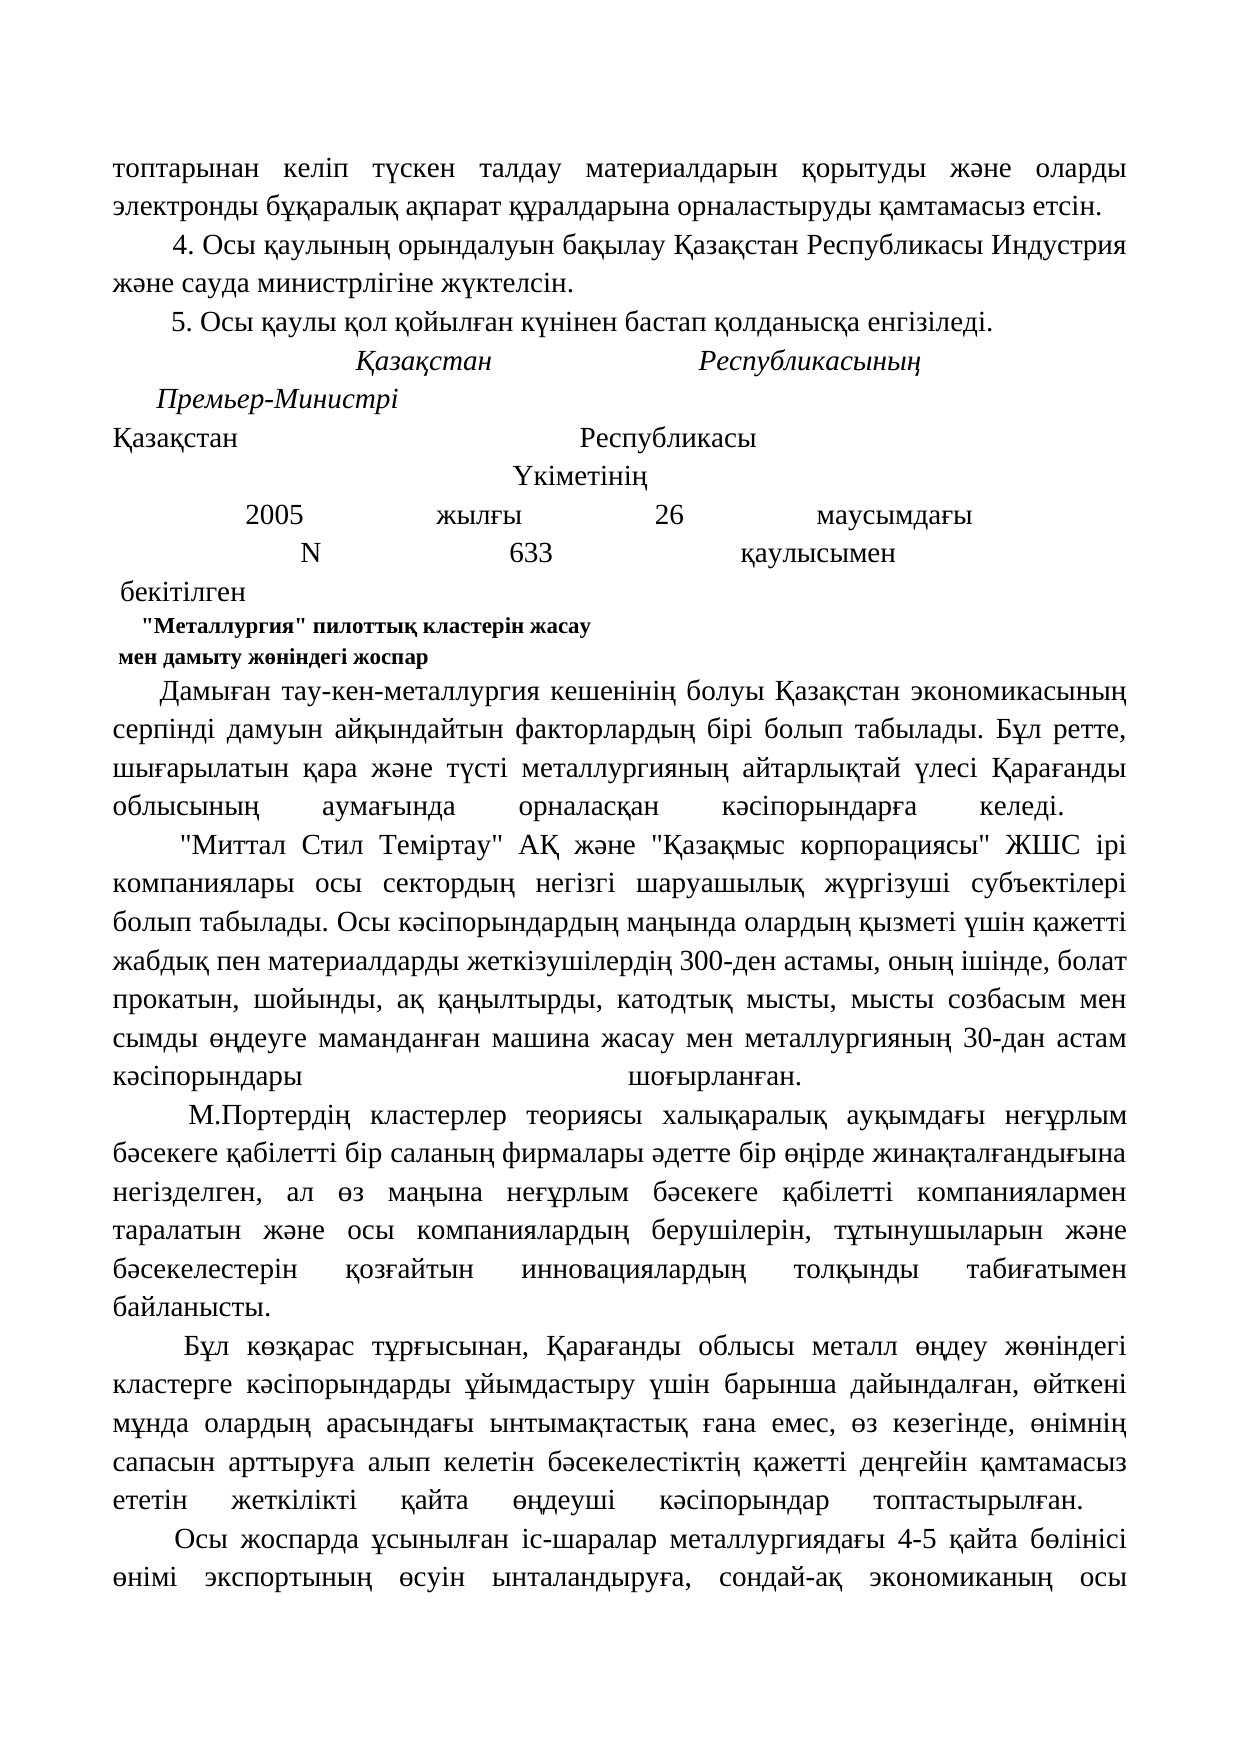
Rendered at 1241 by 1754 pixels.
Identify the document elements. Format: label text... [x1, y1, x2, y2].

text Қазақстан Республикасының Премьер-Министрі [112, 343, 1128, 415]
text 4. Осы қаулының орындалуын бақылау Қазақстан Республикасы Индустрия және сауда министрлігіне жүктелсін. [112, 227, 1128, 299]
text 5. Осы қаулы қол қойылған күнінен бастап қолданысқа енгiзiледi. [112, 304, 1128, 338]
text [112, 150, 1128, 222]
text Қазақстан Республикасы Yкiметінің 2005 жылғы 26 маусымдағы N 633 қаулысымен бекiтілген [112, 420, 1128, 607]
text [112, 673, 1128, 1593]
text "Металлургия" пилоттық кластерiн жасау мен дамыту жөнiндегi жоспар [112, 612, 1128, 669]
